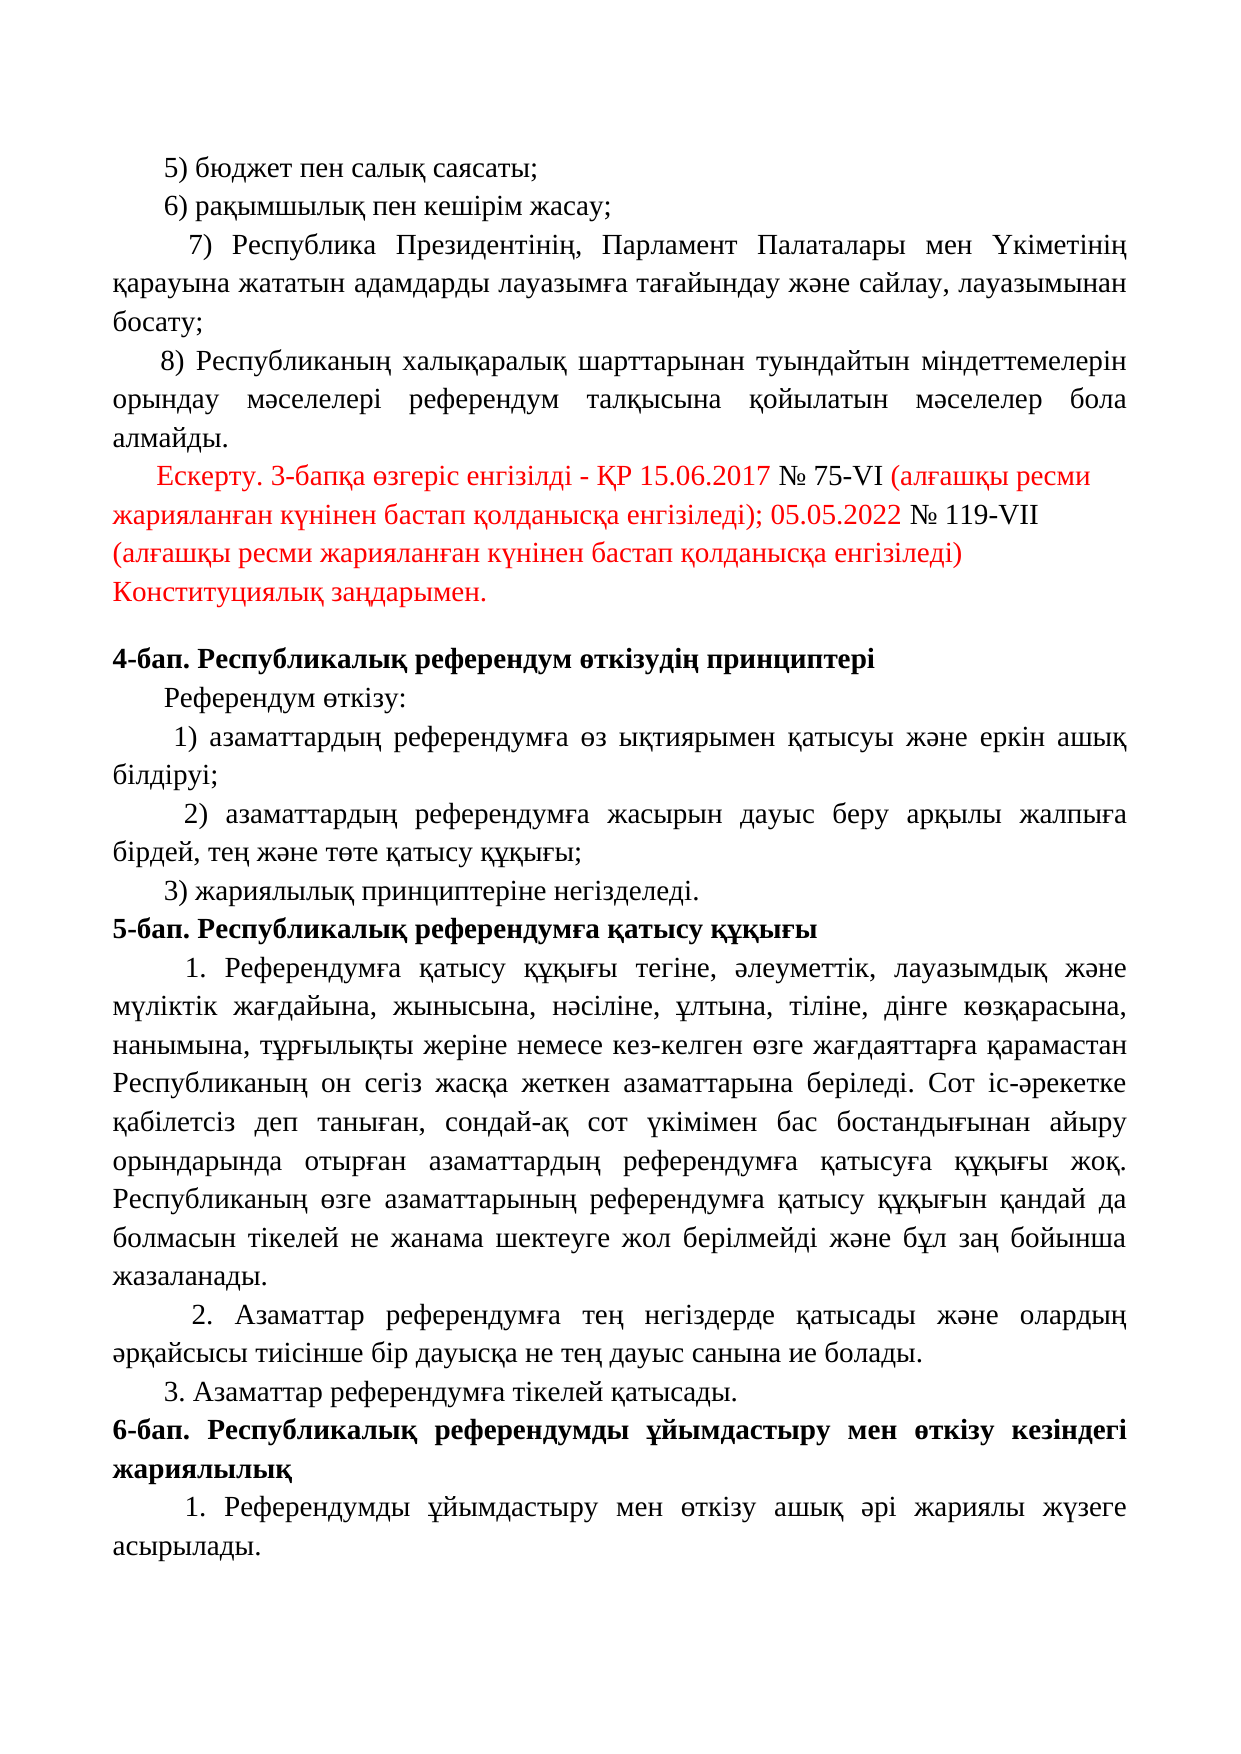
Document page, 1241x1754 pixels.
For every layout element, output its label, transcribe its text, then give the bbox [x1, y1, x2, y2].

text 8) Республиканың халықаралық шарттарынан туындайтын мiндеттемелерiн орындау мәселелерi референдум талқысына қойылатын мәселелер бола алмайды. [112, 343, 1128, 453]
text 1. Референдумға қатысу құқығы тегiне, әлеуметтiк, лауазымдық және мүлiктiк жағдайына, жынысына, нәсiлiне, ұлтына, тiлiне, дiнге көзқарасына, нанымына, тұрғылықты жерiне немесе кез-келген өзге жағдаяттарға қарамастан Республиканың он сегiз жасқа жеткен азаматтарына берiледi. Сот iс-әрекетке қабiлетсiз деп таныған, сондай-ақ сот үкiмiмен бас бостандығынан айыру орындарында отырған азаматтардың референдумға қатысуға құқығы жоқ. Республиканың өзге азаматтарының референдумға қатысу құқығын қандай да болмасын тiкелей не жанама шектеуге жол берiлмейдi және бұл заң бойынша жазаланады. [112, 950, 1128, 1292]
text 4-бап. Республикалық референдум өткiзудiң принциптерi [112, 642, 1128, 675]
text 2. Азаматтар референдумға тең негiздерде қатысады және олардың әрқайсысы тиiсiнше бiр дауысқа не тең дауыс санына ие болады. [112, 1297, 1128, 1369]
text 2) азаматтардың референдумға жасырын дауыс беру арқылы жалпыға бiрдей, тең және төте қатысу құқығы; [112, 796, 1128, 868]
text Ескерту. 3-бапқа өзгеріс енгізілді - ҚР 15.06.2017 № 75-VI (алғашқы ресми жарияланған күнінен бастап қолданысқа енгізіледі); 05.05.2022 № 119-VII (алғашқы ресми жарияланған күнінен бастап қолданысқа енгізіледі) Конституциялық заңдарымен. [112, 458, 1128, 638]
text 7) Республика Президентiнiң, Парламент Палаталары мен Үкiметiнiң қарауына жататын адамдарды лауазымға тағайындау және сайлау, лауазымынан босату; [112, 227, 1128, 338]
text 6-бап. Республикалық референдумды ұйымдастыру мен өткiзу кезiндегi жариялылық [112, 1412, 1128, 1484]
text Референдум өткiзу: [112, 680, 1128, 714]
text 5) бюджет пен салық саясаты; [112, 150, 1128, 183]
text 1) азаматтардың референдумға өз ықтиярымен қатысуы және еркiн ашық бiлдiруi; [112, 719, 1128, 791]
text 3. Азаматтар референдумға тiкелей қатысады. [112, 1374, 1128, 1407]
text 5-бап. Республикалық референдумға қатысу құқығы [112, 911, 1128, 945]
text 6) рақымшылық пен кешiрiм жасау; [112, 188, 1128, 222]
text 1. Референдумды ұйымдастыру мен өткiзу ашық әрi жариялы жүзеге асырылады. [112, 1489, 1128, 1562]
text 3) жариялылық принциптерiне негiзделедi. [112, 873, 1128, 906]
